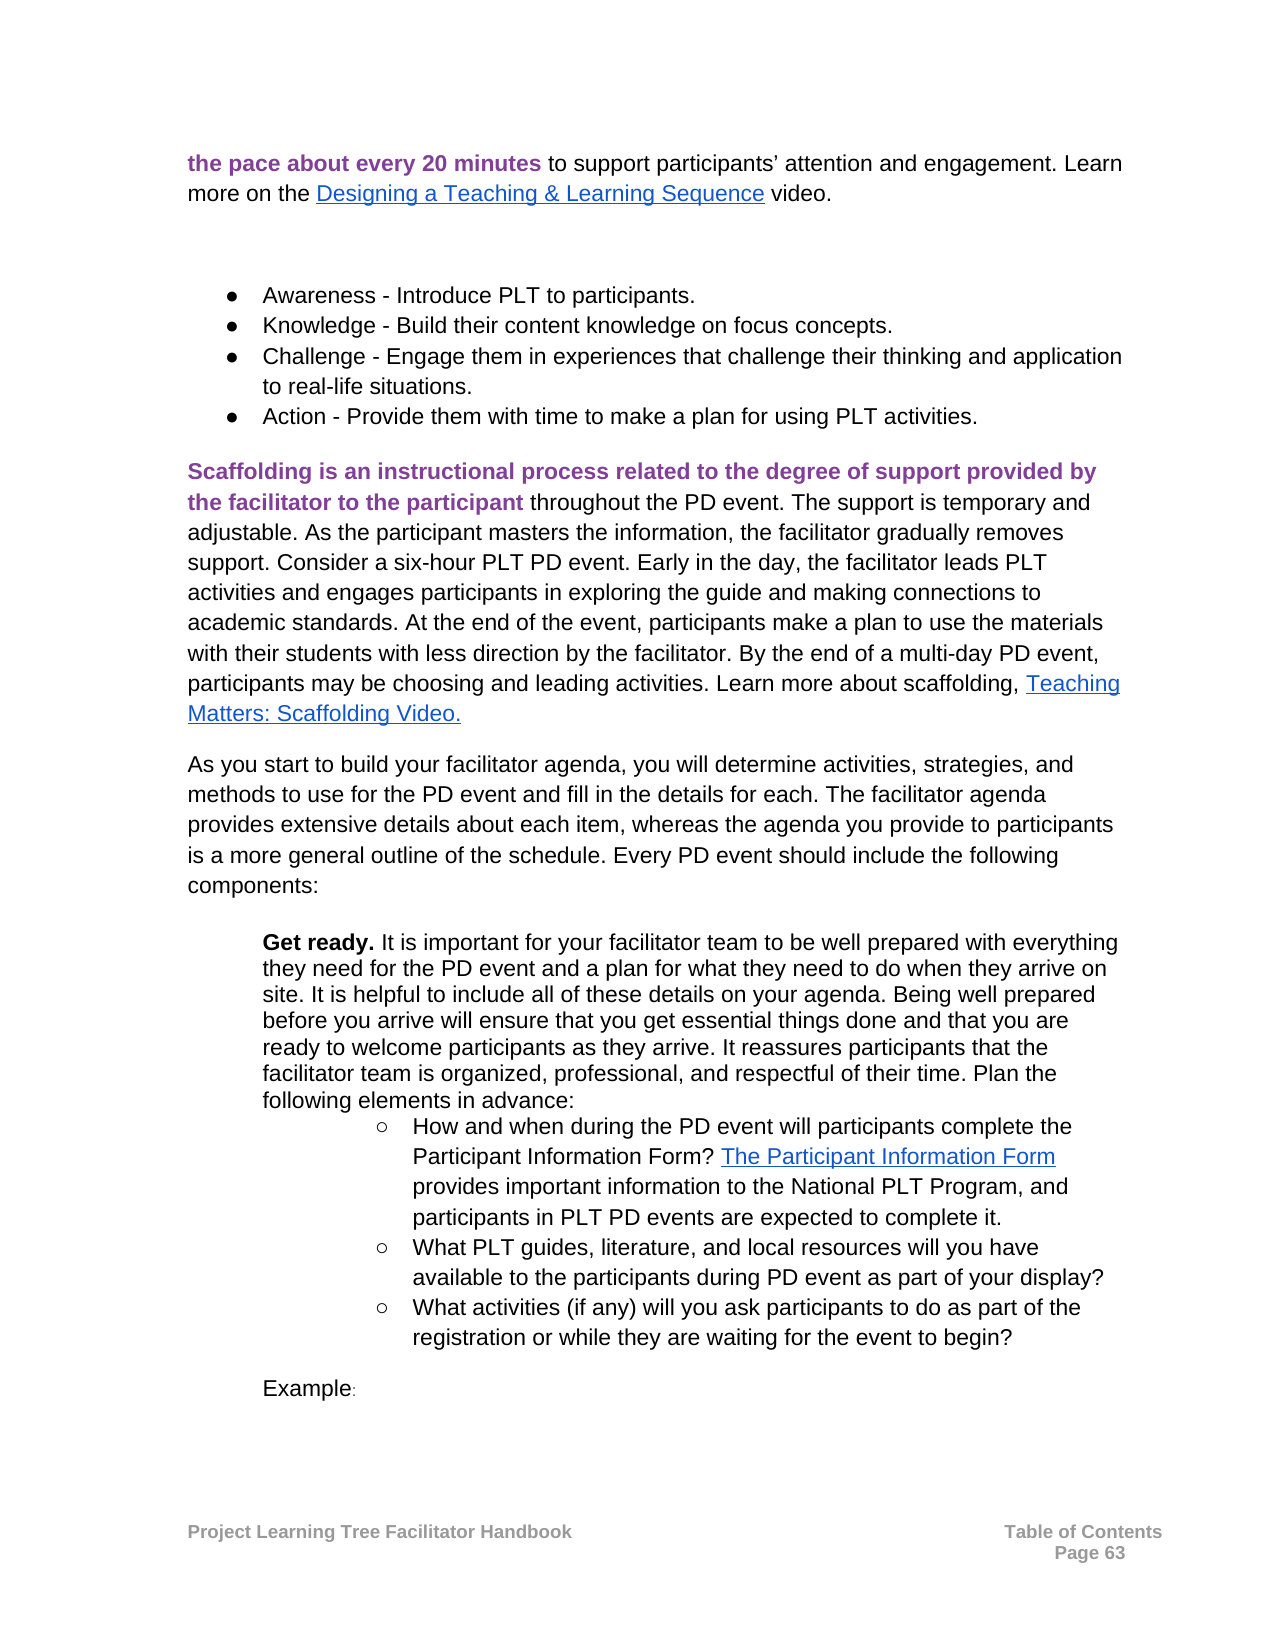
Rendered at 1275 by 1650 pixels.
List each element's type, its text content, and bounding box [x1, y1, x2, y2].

list Awareness - Introduce PLT to participants. [225, 282, 1125, 309]
subtitle What activities (if any) will you ask participants to do as part of the registration or while they are waiting for the event to begin? [375, 1294, 1125, 1351]
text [187, 150, 1125, 207]
list Challenge - Engage them in experiences that challenge their thinking and application to real-life situations. [225, 343, 1125, 399]
subtitle Scaffolding is an instructional process related to the degree of support provided by the facilitator to the participant throughout the PD event. The support is temporary and adjustable. As the participant masters the information, the facilitator gradually removes support. Consider a six-hour PLT PD event. Early in the day, the facilitator leads PLT activities and engages participants in exploring the guide and making connections to academic standards. At the end of the event, participants make a plan to use the materials with their students with less direction by the facilitator. By the end of a multi-day PD event, participants may be choosing and leading activities. Learn more about scaffolding, Teaching Matters: Scaffolding Video. [187, 458, 1125, 726]
list Knowledge - Build their content knowledge on focus concepts. [225, 312, 1125, 339]
text Example: [187, 1375, 1125, 1402]
subtitle Get ready. It is important for your facilitator team to be well prepared with everything they need for the PD event and a plan for what they need to do when they arrive on site. It is helpful to include all of these details on your agenda. Being well prepared before you arrive will ensure that you get essential things done and that you are ready to welcome participants as they arrive. It reassures participants that the facilitator team is organized, professional, and respectful of their time. Plan the following elements in advance: [262, 928, 1125, 1113]
subtitle What PLT guides, literature, and local resources will you have available to the participants during PD event as part of your display? [375, 1234, 1125, 1290]
list Action - Provide them with time to make a plan for using PLT activities. [225, 403, 1125, 429]
subtitle How and when during the PD event will participants complete the Participant Information Form? The Participant Information Form provides important information to the National PLT Program, and participants in PLT PD events are expected to complete it. [375, 1113, 1125, 1230]
text As you start to build your facilitator agenda, you will determine activities, strategies, and methods to use for the PD event and fill in the details for each. The facilitator agenda provides extensive details about each item, whereas the agenda you provide to participants is a more general outline of the schedule. Every PD event should include the following components: [187, 751, 1125, 898]
